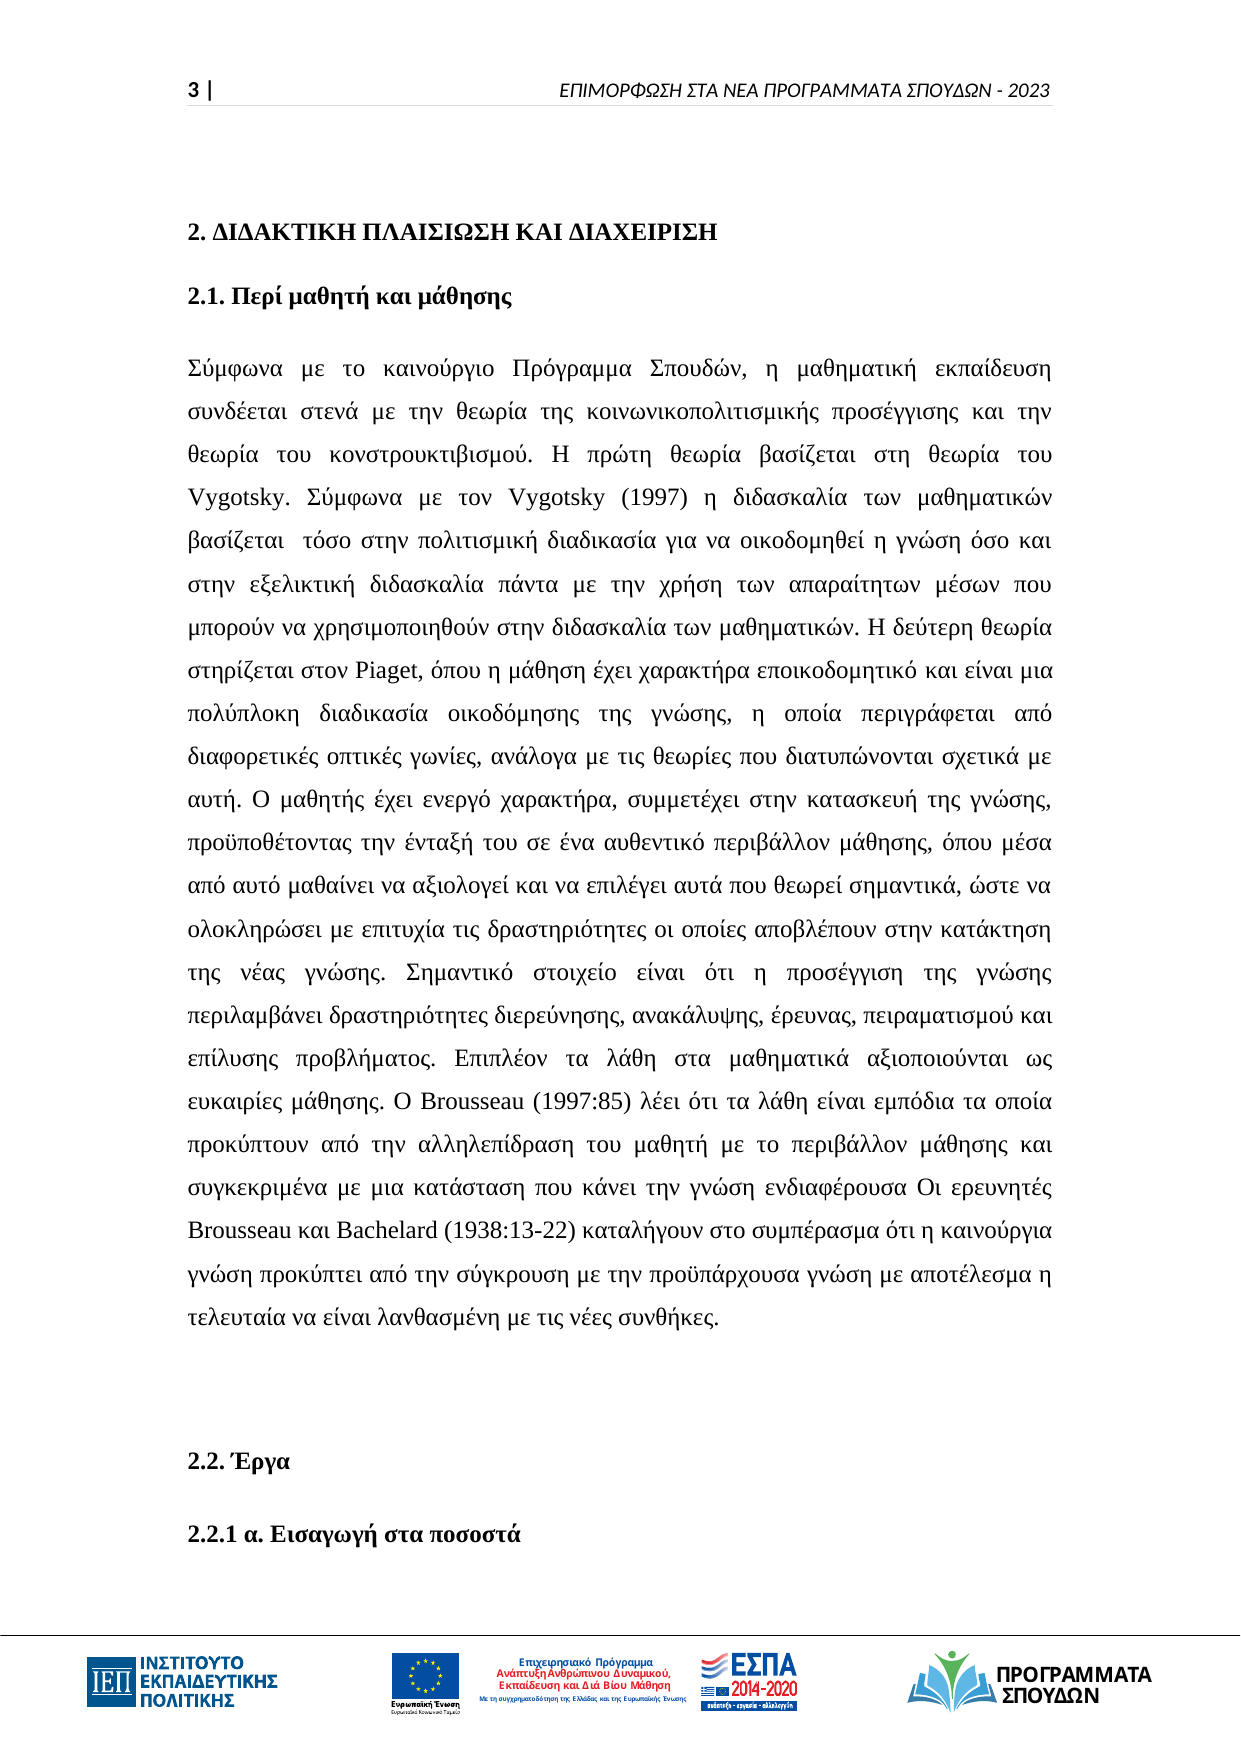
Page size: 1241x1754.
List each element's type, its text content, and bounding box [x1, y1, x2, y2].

text Σύμφωνα με το καινούργιο Πρόγραμμα Σπουδών, η μαθηματική εκπαίδευση συνδέεται στενά με την θεωρία της κοινωνικοπολιτισμικής προσέγγισης και την θεωρία του κονστρουκτιβισμού. Η πρώτη θεωρία βασίζεται στη θεωρία του Vygotsky. Σύμφωνα με τον Vygotsky (1997) η διδασκαλία των μαθηματικών βασίζεται τόσο στην πολιτισμική διαδικασία για να οικοδομηθεί η γνώση όσο και στην εξελικτική διδασκαλία πάντα με την χρήση των απαραίτητων μέσων που μπορούν να χρησιμοποιηθούν στην διδασκαλία των μαθηματικών. Η δεύτερη θεωρία στηρίζεται στον Piaget, όπου η μάθηση έχει χαρακτήρα εποικοδομητικό και είναι μια πολύπλοκη διαδικασία οικοδόμησης της γνώσης, η οποία περιγράφεται από διαφορετικές οπτικές γωνίες, ανάλογα με τις θεωρίες που διατυπώνονται σχετικά με αυτή. Ο μαθητής έχει ενεργό χαρακτήρα, συμμετέχει στην κατασκευή της γνώσης, προϋποθέτοντας την ένταξή του σε ένα αυθεντικό περιβάλλον μάθησης, όπου μέσα από αυτό μαθαίνει να αξιολογεί και να επιλέγει αυτά που θεωρεί σημαντικά, ώστε να ολοκληρώσει με επιτυχία τις δραστηριότητες οι οποίες αποβλέπουν στην κατάκτηση της νέας γνώσης. Σημαντικό στοιχείο είναι ότι η προσέγγιση της γνώσης περιλαμβάνει δραστηριότητες διερεύνησης, ανακάλυψης, έρευνας, πειραματισμού και επίλυσης προβλήματος. Επιπλέον τα λάθη στα μαθηματικά αξιοποιούνται ως ευκαιρίες μάθησης. Ο Brousseau (1997:85) λέει ότι τα λάθη είναι εμπόδια τα οποία προκύπτουν από την αλληλεπίδραση του μαθητή με το περιβάλλον μάθησης και συγκεκριμένα με μια κατάσταση που κάνει την γνώση ενδιαφέρουσα Οι ερευνητές Brousseau και Bachelard (1938:13-22) καταλήγουν στο συμπέρασμα ότι η καινούργια γνώση προκύπτει από την σύγκρουση με την προϋπάρχουσα γνώση με αποτέλεσμα η τελευταία να είναι λανθασμένη με τις νέες συνθήκες. [187, 353, 1053, 1331]
text 2.2. Έργα [187, 1446, 1053, 1475]
text 2.1. Περί μαθητή και μάθησης [187, 281, 1053, 309]
text 2.2.1 α. Εισαγωγή στα ποσοστά [187, 1519, 1053, 1547]
text 2. ΔΙΔΑΚΤΙΚΗ ΠΛΑΙΣΙΩΣΗ ΚΑΙ ΔΙΑΧΕΙΡΙΣΗ [187, 217, 1053, 246]
